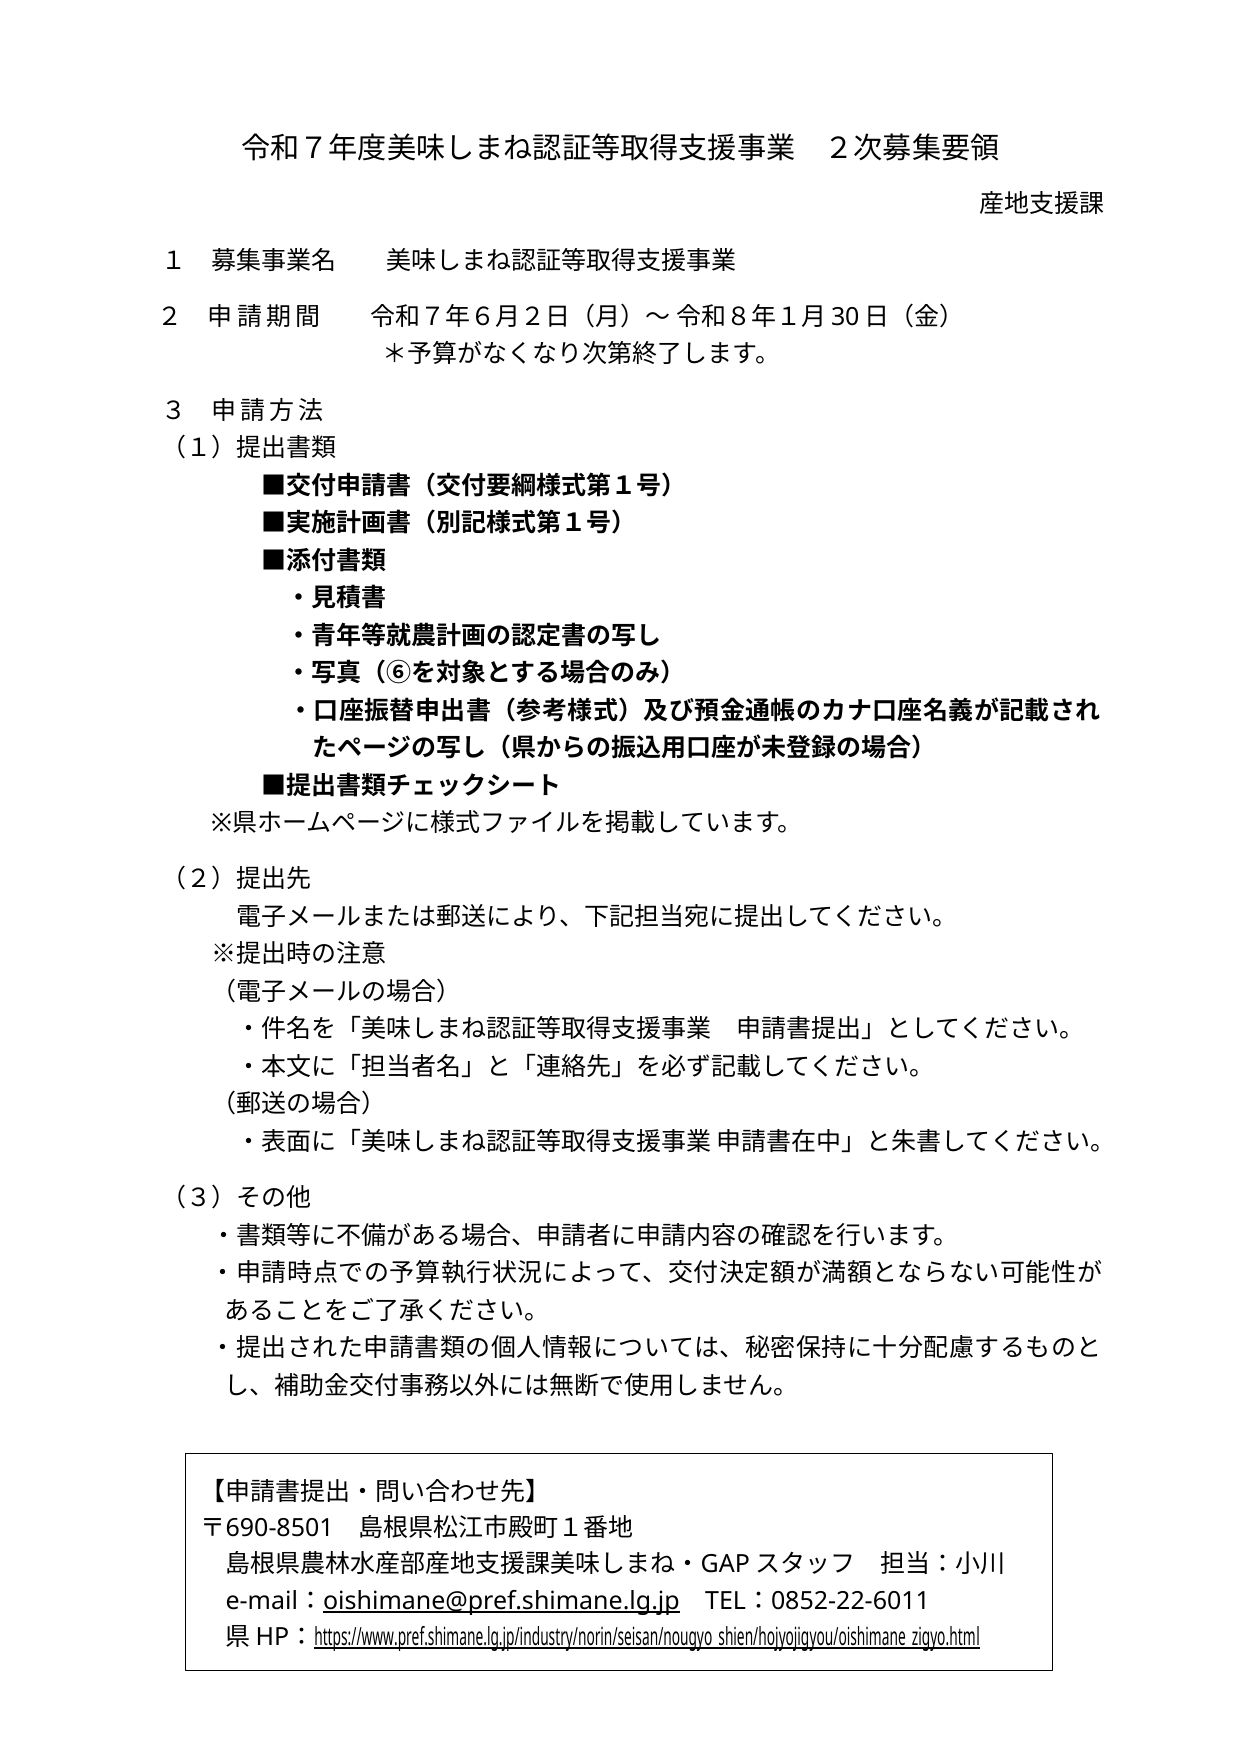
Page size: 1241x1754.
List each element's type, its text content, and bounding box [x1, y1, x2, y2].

text ・青年等就農計画の認定書の写し [136, 614, 1104, 652]
text ・口座振替申出書（参考様式）及び預金通帳のカナ口座名義が記載されたページの写し（県からの振込用口座が未登録の場合） [161, 689, 1104, 764]
text ■添付書類 [136, 539, 1104, 577]
text 産地支援課 [136, 183, 1104, 221]
text ・申請時点での予算執行状況によって、交付決定額が満額とならない可能性があることをご了承ください。 [210, 1252, 1104, 1327]
text ・表面に「美味しまね認証等取得支援事業 申請書在中」と朱書してください。 [136, 1121, 1104, 1158]
text ■提出書類チェックシート [136, 764, 1104, 802]
text ・件名を「美味しまね認証等取得支援事業 申請書提出」としてください。 [136, 1008, 1104, 1046]
text 令和７年度美味しまね認証等取得支援事業 ２次募集要領 [136, 108, 1104, 183]
text 電子メールまたは郵送により、下記担当宛に提出してください。 [136, 896, 1104, 933]
text ※県ホームページに様式ファイルを掲載しています。 [136, 802, 1104, 839]
text ・写真（⑥を対象とする場合のみ） [136, 652, 1104, 689]
text ・書類等に不備がある場合、申請者に申請内容の確認を行います。 [136, 1214, 1104, 1252]
text （３）その他 [136, 1177, 1104, 1214]
text （電子メールの場合） [136, 971, 1104, 1008]
text ・本文に「担当者名」と「連絡先」を必ず記載してください。 [136, 1046, 1104, 1083]
text ■交付申請書（交付要綱様式第１号） [136, 464, 1104, 502]
text ・提出された申請書類の個人情報については、秘密保持に十分配慮するものとし、補助金交付事務以外には無断で使用しません。 [211, 1327, 1104, 1402]
text ・見積書 [136, 577, 1104, 614]
text （１）提出書類 [136, 427, 1104, 464]
text ２ 申請期間 令和７年６月２日（月）～ 令和８年１月30日（金） ＊予算がなくなり次第終了します。 [158, 296, 1104, 371]
text （郵送の場合） [136, 1083, 1104, 1121]
text ３ 申請方法 [136, 389, 1104, 427]
text １ 募集事業名 美味しまね認証等取得支援事業 [136, 239, 1104, 277]
text ■実施計画書（別記様式第１号） [136, 502, 1104, 539]
text （２）提出先 [136, 858, 1104, 896]
text ※提出時の注意 [136, 933, 1104, 971]
